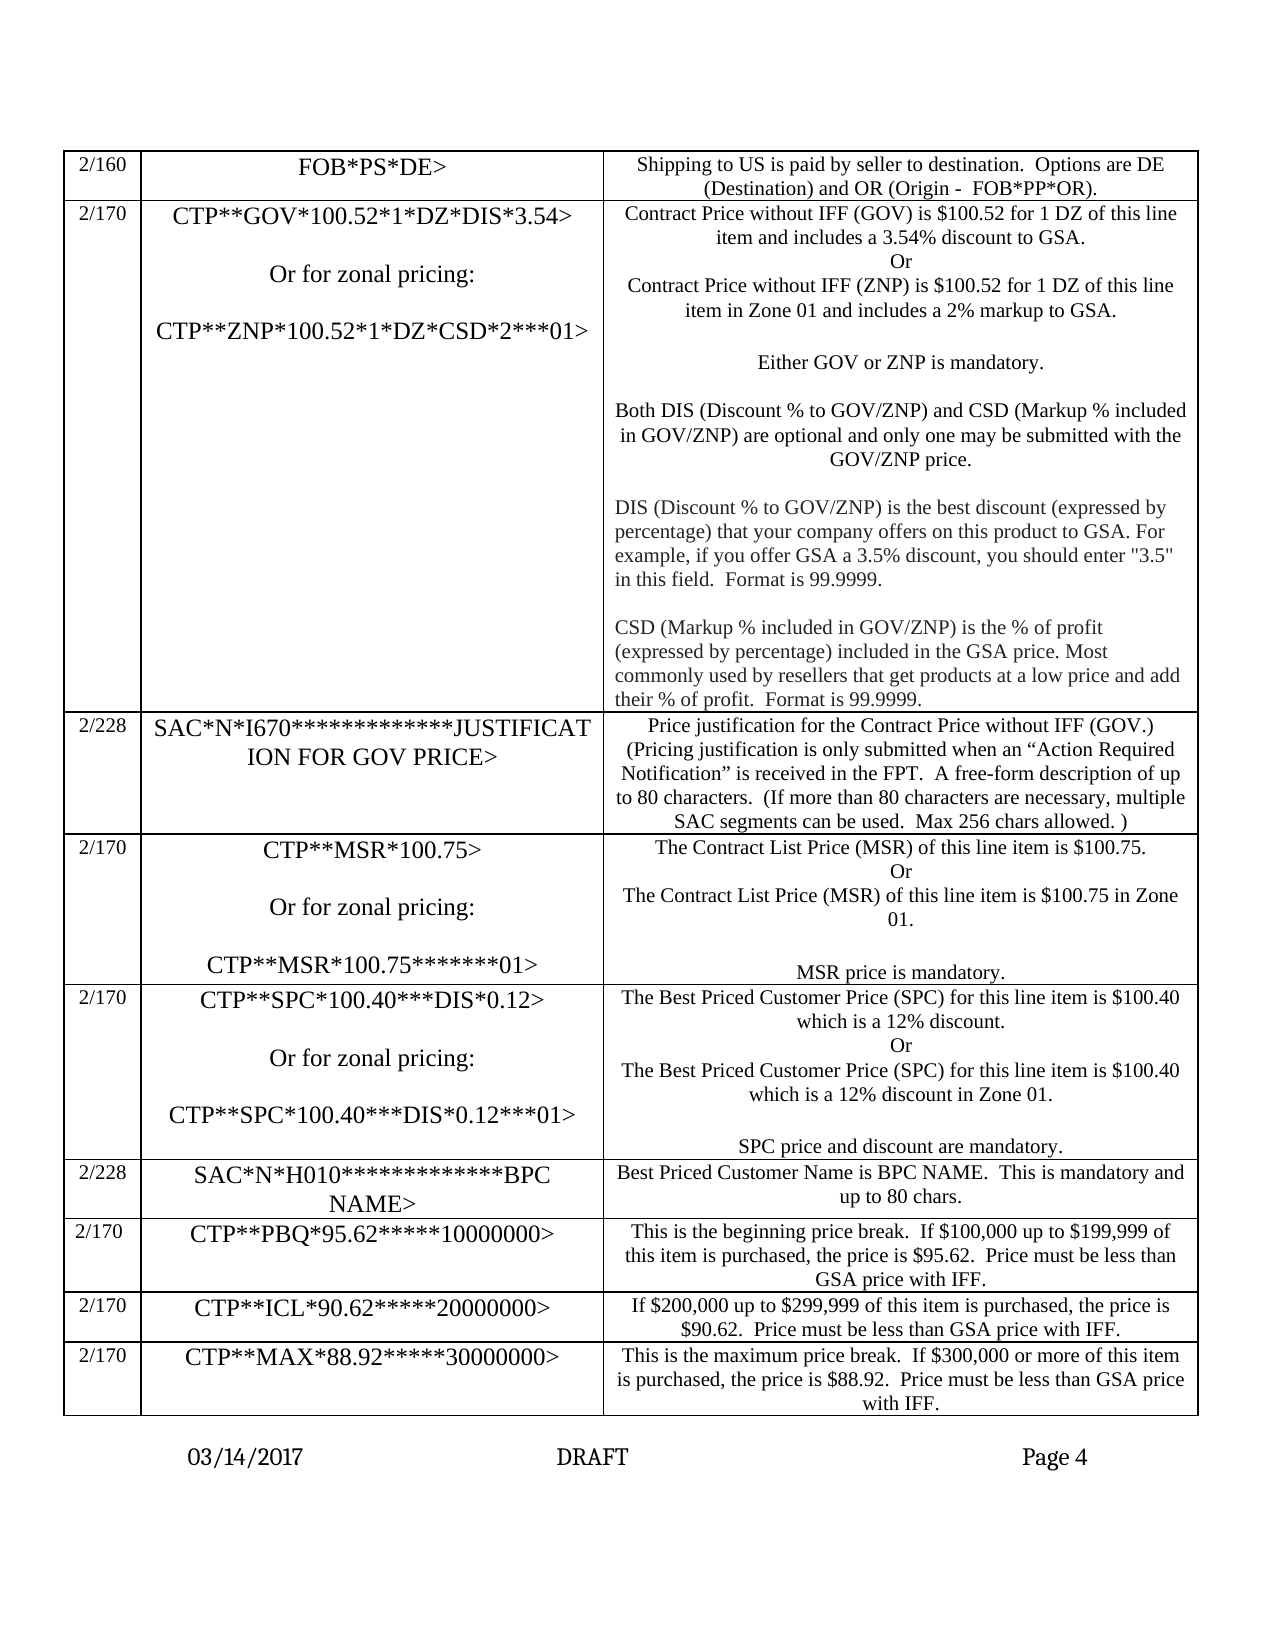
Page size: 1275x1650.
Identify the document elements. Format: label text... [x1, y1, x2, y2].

table_cell 2/170 [65, 835, 140, 984]
table_cell SAC*N*I670*************JUSTIFICATION FOR GOV PRICE> [142, 713, 603, 833]
table_cell 2/170 [65, 1343, 140, 1415]
table_cell Best Priced Customer Name is BPC NAME. This is mandatory and up to 80 chars. [604, 1160, 1197, 1217]
table_cell SAC*N*H010*************BPC NAME> [142, 1160, 603, 1217]
table_cell CTP**PBQ*95.62*****10000000> [142, 1219, 603, 1291]
table_cell 2/170 [65, 1219, 140, 1291]
table_cell CTP**MSR*100.75> Or for zonal pricing: CTP**MSR*100.75*******01> [142, 835, 603, 984]
table_cell The Contract List Price (MSR) of this line item is $100.75. Or The Contract List Price (MSR) of this line item is $100.75 in Zone 01. MSR price is mandatory. [604, 835, 1197, 984]
table_cell Shipping to US is paid by seller to destination. Options are DE (Destination) and OR (Origin - FOB*PP*OR). [604, 152, 1197, 200]
table_cell CTP**GOV*100.52*1*DZ*DIS*3.54> Or for zonal pricing: CTP**ZNP*100.52*1*DZ*CSD*2***01> [142, 201, 603, 711]
table_cell 2/160 [65, 152, 140, 200]
table_cell Contract Price without IFF (GOV) is $100.52 for 1 DZ of this line item and includes a 3.54% discount to GSA. Or Contract Price without IFF (ZNP) is $100.52 for 1 DZ of this line item in Zone 01 and includes a 2% markup to GSA. Either GOV or ZNP is mandatory. Both DIS (Discount % to GOV/ZNP) and CSD (Markup % included in GOV/ZNP) are optional and only one may be submitted with the GOV/ZNP price. DIS (Discount % to GOV/ZNP) is the best discount (expressed by percentage) that your company offers on this product to GSA. For example, if you offer GSA a 3.5% discount, you should enter "3.5" in this field. Format is 99.9999. CSD (Markup % included in GOV/ZNP) is the % of profit (expressed by percentage) included in the GSA price. Most commonly used by resellers that get products at a low price and add their % of profit. Format is 99.9999. [604, 201, 1197, 711]
table_cell CTP**ICL*90.62*****20000000> [142, 1293, 603, 1341]
table_cell This is the beginning price break. If $100,000 up to $199,999 of this item is purchased, the price is $95.62. Price must be less than GSA price with IFF. [604, 1219, 1197, 1291]
table_cell 2/170 [65, 201, 140, 711]
table_cell The Best Priced Customer Price (SPC) for this line item is $100.40 which is a 12% discount. Or The Best Priced Customer Price (SPC) for this line item is $100.40 which is a 12% discount in Zone 01. SPC price and discount are mandatory. [604, 985, 1197, 1158]
table_cell 2/170 [65, 1293, 140, 1341]
table_cell CTP**MAX*88.92*****30000000> [142, 1343, 603, 1415]
table_cell Price justification for the Contract Price without IFF (GOV.) (Pricing justification is only submitted when an “Action Required Notification” is received in the FPT. A free-form description of up to 80 characters. (If more than 80 characters are necessary, multiple SAC segments can be used. Max 256 chars allowed. ) [604, 713, 1197, 833]
table_cell 2/228 [65, 713, 140, 833]
table_cell If $200,000 up to $299,999 of this item is purchased, the price is $90.62. Price must be less than GSA price with IFF. [604, 1293, 1197, 1341]
table_cell FOB*PS*DE> [142, 152, 603, 200]
table_cell 2/170 [65, 985, 140, 1158]
table_cell 2/228 [65, 1160, 140, 1217]
table_cell CTP**SPC*100.40***DIS*0.12> Or for zonal pricing: CTP**SPC*100.40***DIS*0.12***01> [142, 985, 603, 1158]
table_cell This is the maximum price break. If $300,000 or more of this item is purchased, the price is $88.92. Price must be less than GSA price with IFF. [604, 1343, 1197, 1415]
